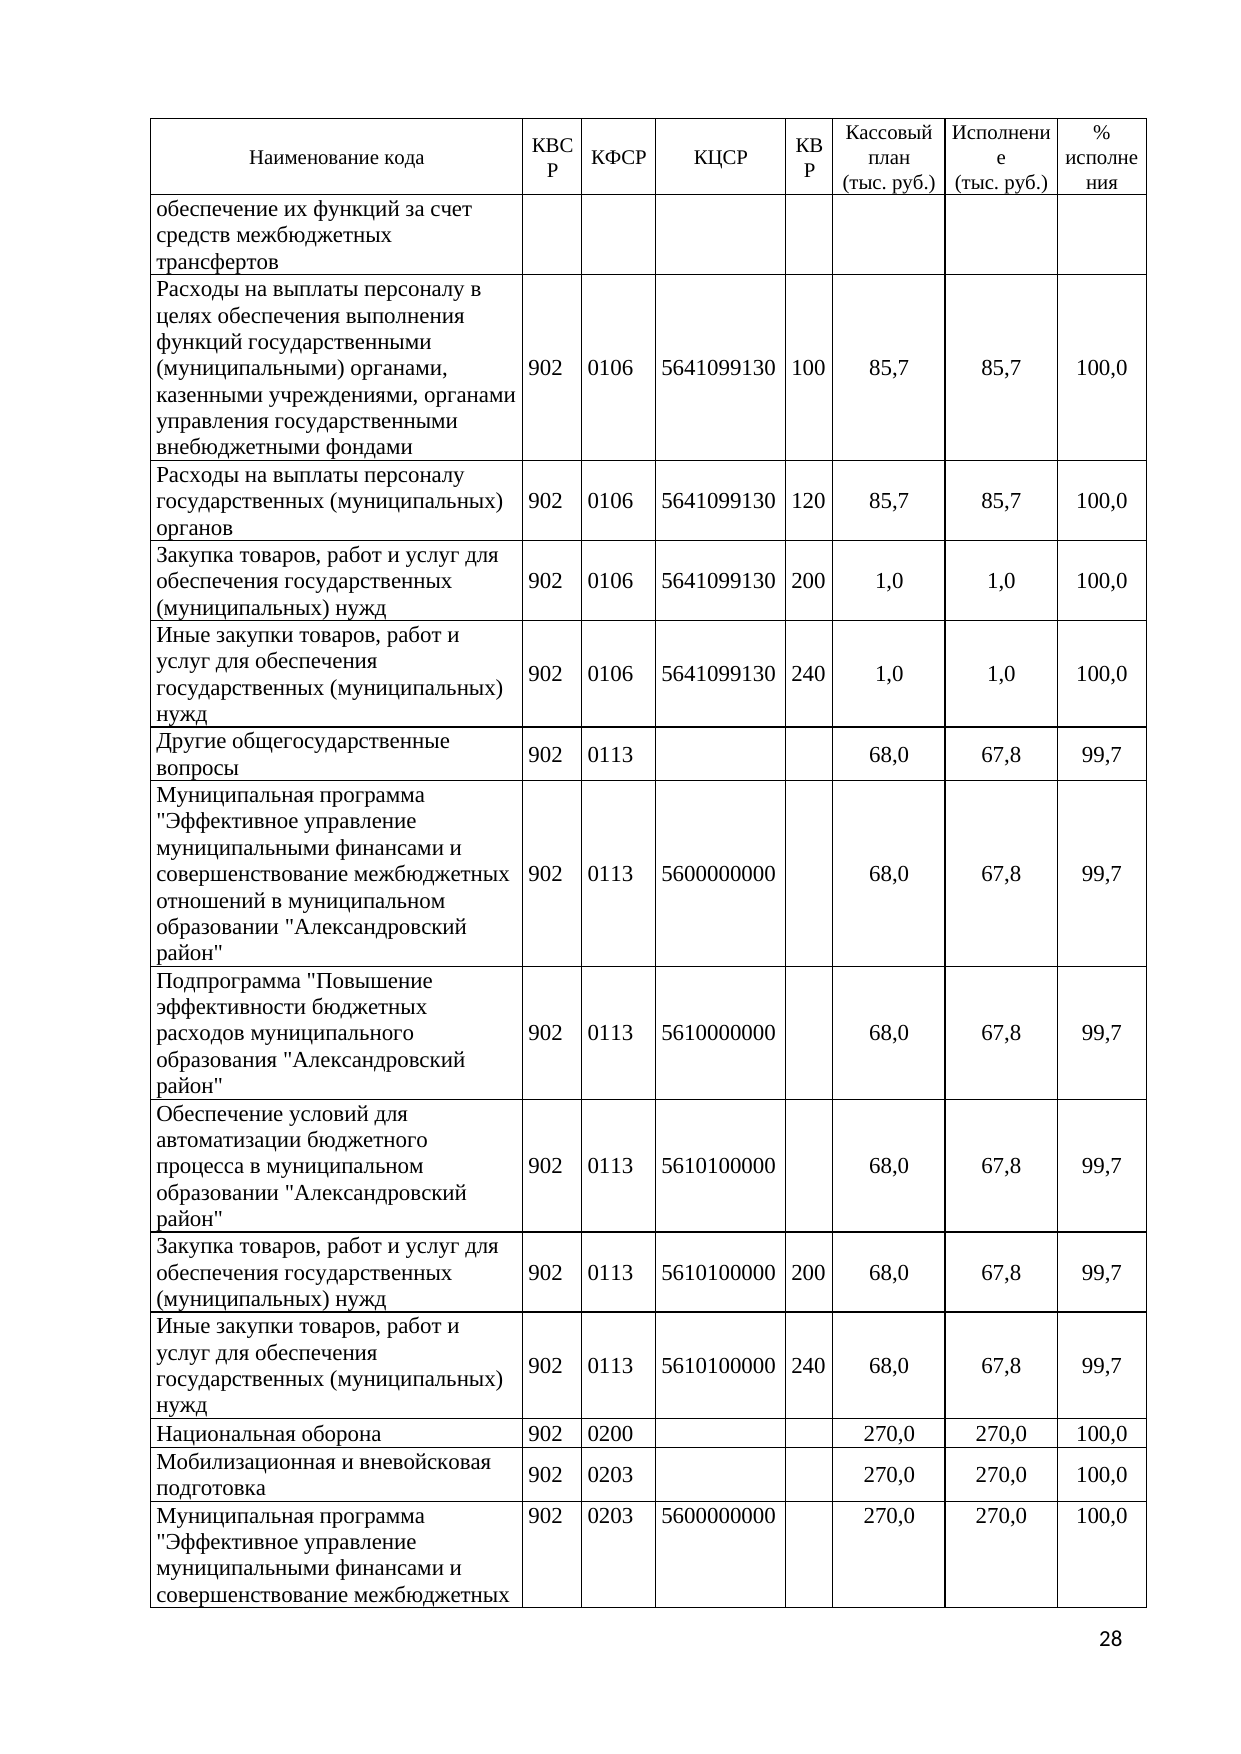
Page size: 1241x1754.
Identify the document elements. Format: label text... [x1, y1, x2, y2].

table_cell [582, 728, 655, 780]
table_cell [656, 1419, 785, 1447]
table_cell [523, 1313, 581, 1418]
table_header Исполнение (тыс. руб.) [946, 119, 1057, 194]
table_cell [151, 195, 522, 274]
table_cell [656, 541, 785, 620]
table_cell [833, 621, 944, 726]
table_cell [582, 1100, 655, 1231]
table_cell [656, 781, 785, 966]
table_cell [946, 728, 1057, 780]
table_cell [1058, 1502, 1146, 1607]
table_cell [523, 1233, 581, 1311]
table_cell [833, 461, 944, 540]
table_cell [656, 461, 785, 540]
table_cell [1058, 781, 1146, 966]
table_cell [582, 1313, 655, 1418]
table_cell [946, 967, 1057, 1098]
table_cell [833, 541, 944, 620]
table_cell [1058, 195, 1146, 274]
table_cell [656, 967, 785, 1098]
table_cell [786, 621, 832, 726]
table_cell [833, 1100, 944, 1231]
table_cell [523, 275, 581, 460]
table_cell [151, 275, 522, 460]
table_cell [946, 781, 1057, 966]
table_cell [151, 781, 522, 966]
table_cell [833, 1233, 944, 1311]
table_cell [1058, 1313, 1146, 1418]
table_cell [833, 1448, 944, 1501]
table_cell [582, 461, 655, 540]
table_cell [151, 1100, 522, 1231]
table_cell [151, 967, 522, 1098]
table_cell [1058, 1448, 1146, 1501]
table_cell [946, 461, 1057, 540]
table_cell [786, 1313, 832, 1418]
table_header КЦСР [656, 119, 785, 194]
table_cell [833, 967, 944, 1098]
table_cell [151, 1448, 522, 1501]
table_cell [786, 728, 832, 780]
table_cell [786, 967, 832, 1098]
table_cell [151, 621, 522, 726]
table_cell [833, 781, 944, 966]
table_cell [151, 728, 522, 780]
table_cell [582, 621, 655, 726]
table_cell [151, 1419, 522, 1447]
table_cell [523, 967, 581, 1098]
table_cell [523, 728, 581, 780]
table_header % исполнения [1058, 119, 1146, 194]
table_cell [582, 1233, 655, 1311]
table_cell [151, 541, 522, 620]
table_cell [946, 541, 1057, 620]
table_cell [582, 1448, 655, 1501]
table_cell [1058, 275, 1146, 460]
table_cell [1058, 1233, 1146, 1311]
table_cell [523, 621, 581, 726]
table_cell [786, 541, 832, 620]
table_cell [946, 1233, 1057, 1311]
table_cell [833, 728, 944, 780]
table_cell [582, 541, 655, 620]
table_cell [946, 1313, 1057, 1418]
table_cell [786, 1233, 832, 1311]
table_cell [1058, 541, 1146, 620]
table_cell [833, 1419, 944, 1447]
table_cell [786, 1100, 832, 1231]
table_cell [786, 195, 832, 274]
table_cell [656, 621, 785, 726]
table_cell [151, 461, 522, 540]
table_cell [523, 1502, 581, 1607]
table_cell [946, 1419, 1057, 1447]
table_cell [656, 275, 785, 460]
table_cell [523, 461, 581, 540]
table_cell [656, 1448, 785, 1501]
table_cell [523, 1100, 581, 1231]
table_header Кассовый план (тыс. руб.) [833, 119, 944, 194]
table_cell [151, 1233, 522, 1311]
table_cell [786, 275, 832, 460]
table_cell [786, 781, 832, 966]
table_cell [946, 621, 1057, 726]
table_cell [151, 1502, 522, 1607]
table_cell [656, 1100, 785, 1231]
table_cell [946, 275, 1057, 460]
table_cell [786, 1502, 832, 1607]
table_header КВР [786, 119, 832, 194]
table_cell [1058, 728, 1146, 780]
table_header КФСР [582, 119, 655, 194]
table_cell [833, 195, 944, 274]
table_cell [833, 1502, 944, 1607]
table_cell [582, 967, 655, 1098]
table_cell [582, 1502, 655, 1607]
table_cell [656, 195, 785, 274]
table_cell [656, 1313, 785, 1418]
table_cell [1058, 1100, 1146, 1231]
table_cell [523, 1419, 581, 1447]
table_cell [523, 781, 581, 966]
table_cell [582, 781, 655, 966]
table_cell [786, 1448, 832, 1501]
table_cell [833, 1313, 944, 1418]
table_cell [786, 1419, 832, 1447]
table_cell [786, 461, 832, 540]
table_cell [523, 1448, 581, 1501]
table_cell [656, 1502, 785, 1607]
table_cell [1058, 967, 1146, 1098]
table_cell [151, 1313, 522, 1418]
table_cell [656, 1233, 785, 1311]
table_header Наименование кода [151, 119, 522, 194]
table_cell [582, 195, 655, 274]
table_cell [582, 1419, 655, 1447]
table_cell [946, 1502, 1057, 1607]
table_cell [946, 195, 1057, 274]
table_header КВСР [523, 119, 581, 194]
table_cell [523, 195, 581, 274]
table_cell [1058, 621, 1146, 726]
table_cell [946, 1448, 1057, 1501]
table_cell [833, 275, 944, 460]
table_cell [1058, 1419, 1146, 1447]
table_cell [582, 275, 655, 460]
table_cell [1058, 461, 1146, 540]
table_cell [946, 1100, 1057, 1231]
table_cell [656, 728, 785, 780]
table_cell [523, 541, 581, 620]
